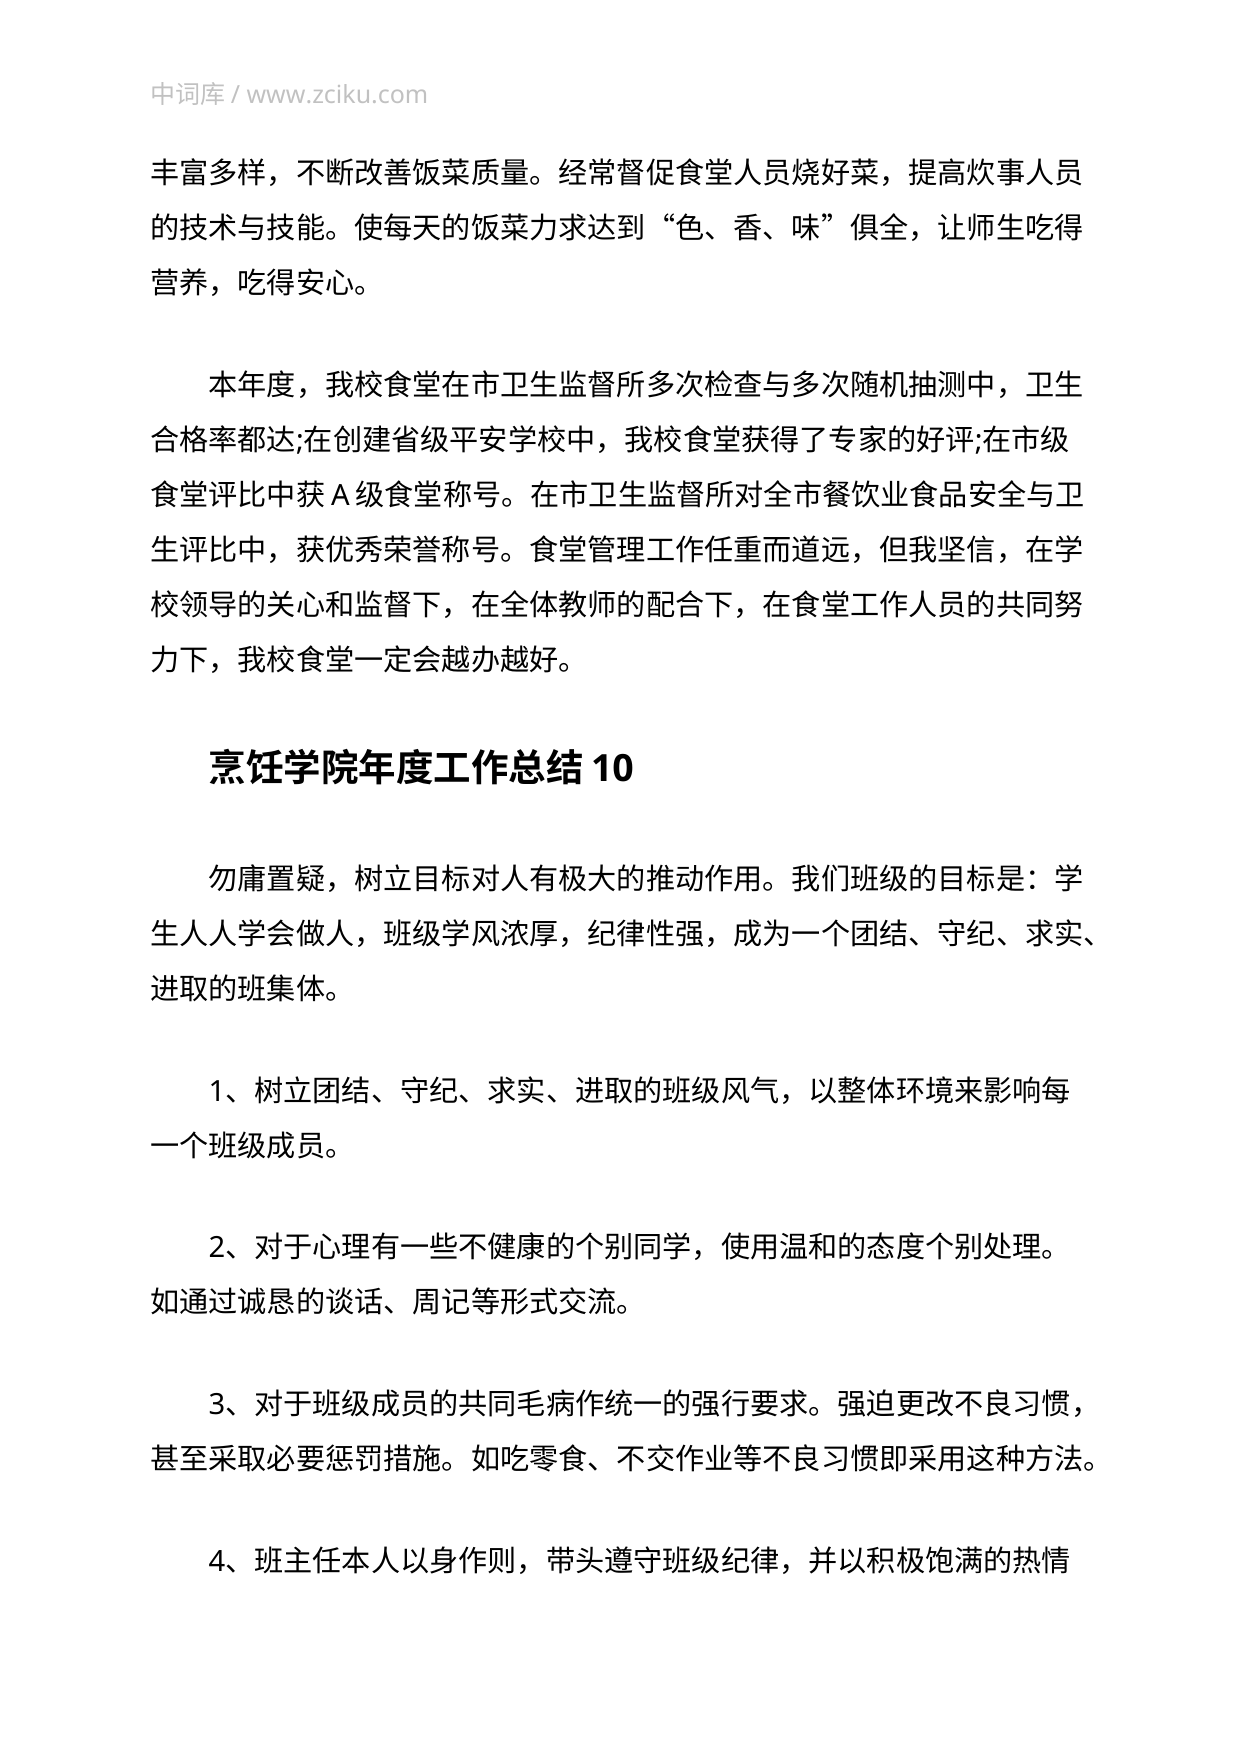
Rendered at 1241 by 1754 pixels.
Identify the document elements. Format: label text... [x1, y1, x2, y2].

text 2、对于心理有一些不健康的个别同学，使用温和的态度个别处理。如通过诚恳的谈话、周记等形式交流。 [150, 1224, 1090, 1321]
text 烹饪学院年度工作总结10 [150, 738, 1090, 792]
text 勿庸置疑，树立目标对人有极大的推动作用。我们班级的目标是：学生人人学会做人，班级学风浓厚，纪律性强，成为一个团结、守纪、求实、进取的班集体。 [150, 856, 1090, 1008]
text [150, 150, 1090, 302]
text 本年度，我校食堂在市卫生监督所多次检查与多次随机抽测中，卫生合格率都达;在创建省级平安学校中，我校食堂获得了专家的好评;在市级食堂评比中获A级食堂称号。在市卫生监督所对全市餐饮业食品安全与卫生评比中，获优秀荣誉称号。食堂管理工作任重而道远，但我坚信，在学校领导的关心和监督下，在全体教师的配合下，在食堂工作人员的共同努力下，我校食堂一定会越办越好。 [150, 362, 1090, 678]
text 3、对于班级成员的共同毛病作统一的强行要求。强迫更改不良习惯，甚至采取必要惩罚措施。如吃零食、不交作业等不良习惯即采用这种方法。 [150, 1381, 1090, 1478]
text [150, 1537, 1090, 1580]
text 1、树立团结、守纪、求实、进取的班级风气，以整体环境来影响每一个班级成员。 [150, 1067, 1090, 1164]
